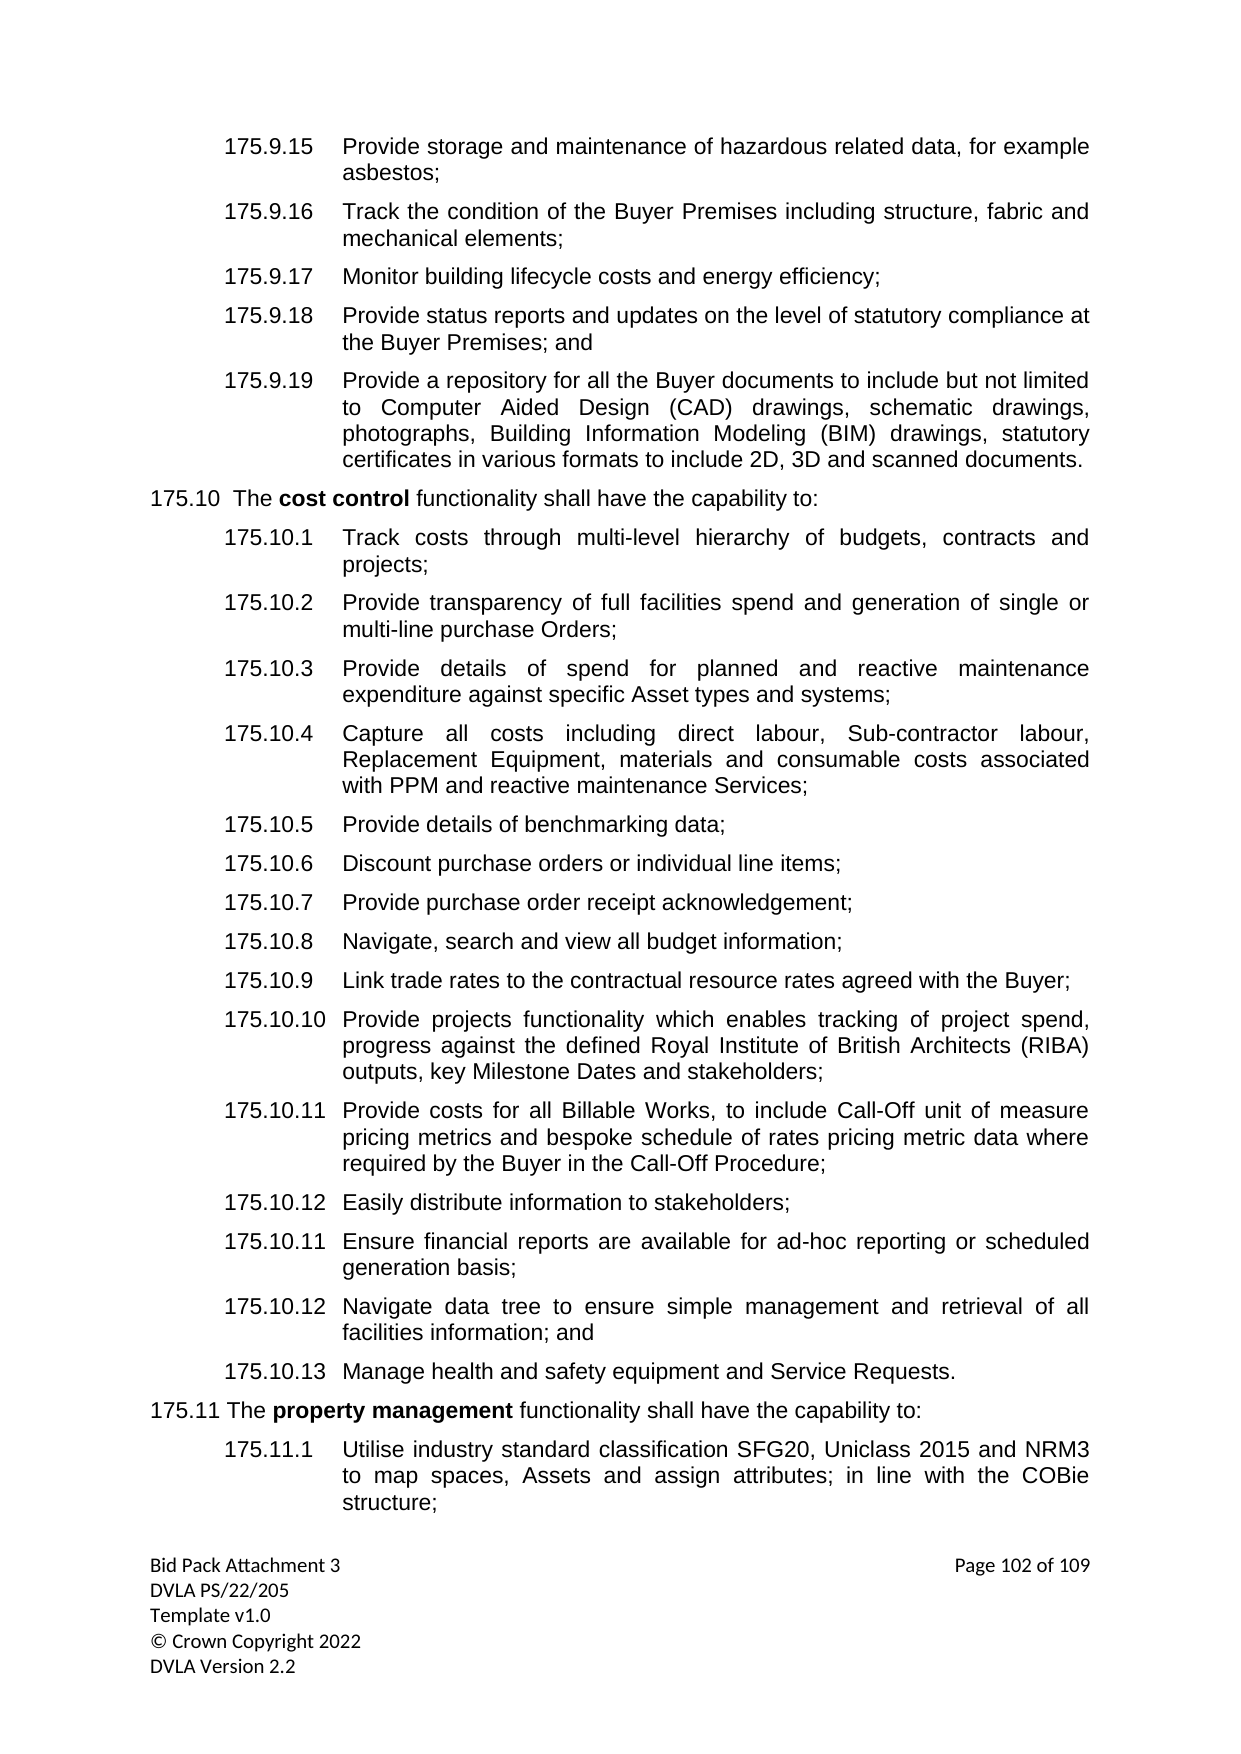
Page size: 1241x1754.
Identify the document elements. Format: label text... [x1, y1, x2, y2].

text 175.10.12 Easily distribute information to stakeholders; [224, 1189, 1090, 1215]
text 175.10.11 Ensure financial reports are available for ad-hoc reporting or scheduled generation basis; [224, 1228, 1090, 1280]
text 175.10.10 Provide projects functionality which enables tracking of project spend, progress against the defined Royal Institute of British Architects (RIBA) outputs, key Milestone Dates and stakeholders; [224, 1006, 1090, 1085]
text 175.10.1 Track costs through multi-level hierarchy of budgets, contracts and projects; [224, 524, 1090, 577]
text 175.10.6 Discount purchase orders or individual line items; [224, 850, 1090, 877]
text 175.10.5 Provide details of benchmarking data; [224, 811, 1090, 838]
text 175.9.18 Provide status reports and updates on the level of statutory compliance at the Buyer Premises; and [224, 302, 1090, 355]
text 175.10.9 Link trade rates to the contractual resource rates agreed with the Buyer; [224, 967, 1090, 993]
text 175.9.19 Provide a repository for all the Buyer documents to include but not limited to Computer Aided Design (CAD) drawings, schematic drawings, photographs, Building Information Modeling (BIM) drawings, statutory certificates in various formats to include 2D, 3D and scanned documents. [224, 367, 1090, 473]
text 175.10.11 Provide costs for all Billable Works, to include Call-Off unit of measure pricing metrics and bespoke schedule of rates pricing metric data where required by the Buyer in the Call-Off Procedure; [224, 1097, 1090, 1176]
text 175.9.17 Monitor building lifecycle costs and energy efficiency; [224, 263, 1090, 290]
text 175.10 The cost control functionality shall have the capability to: [150, 485, 1090, 512]
text 175.10.3 Provide details of spend for planned and reactive maintenance expenditure against specific Asset types and systems; [224, 654, 1090, 707]
text 175.9.16 Track the condition of the Buyer Premises including structure, fabric and mechanical elements; [224, 198, 1090, 251]
text 175.10.4 Capture all costs including direct labour, Sub-contractor labour, Replacement Equipment, materials and consumable costs associated with PPM and reactive maintenance Services; [224, 720, 1090, 799]
text 175.10.8 Navigate, search and view all budget information; [224, 928, 1090, 954]
text 175.9.15 Provide storage and maintenance of hazardous related data, for example asbestos; [224, 133, 1090, 186]
text 175.10.12 Navigate data tree to ensure simple management and retrieval of all facilities information; and [224, 1293, 1090, 1346]
text 175.11 The property management functionality shall have the capability to: [150, 1397, 1090, 1423]
text 175.10.13 Manage health and safety equipment and Service Requests. [224, 1358, 1090, 1384]
text 175.11.1 Utilise industry standard classification SFG20, Uniclass 2015 and NRM3 to map spaces, Assets and assign attributes; in line with the COBie structure; [224, 1436, 1090, 1515]
text 175.10.2 Provide transparency of full facilities spend and generation of single or multi-line purchase Orders; [224, 589, 1090, 642]
text 175.10.7 Provide purchase order receipt acknowledgement; [224, 889, 1090, 915]
